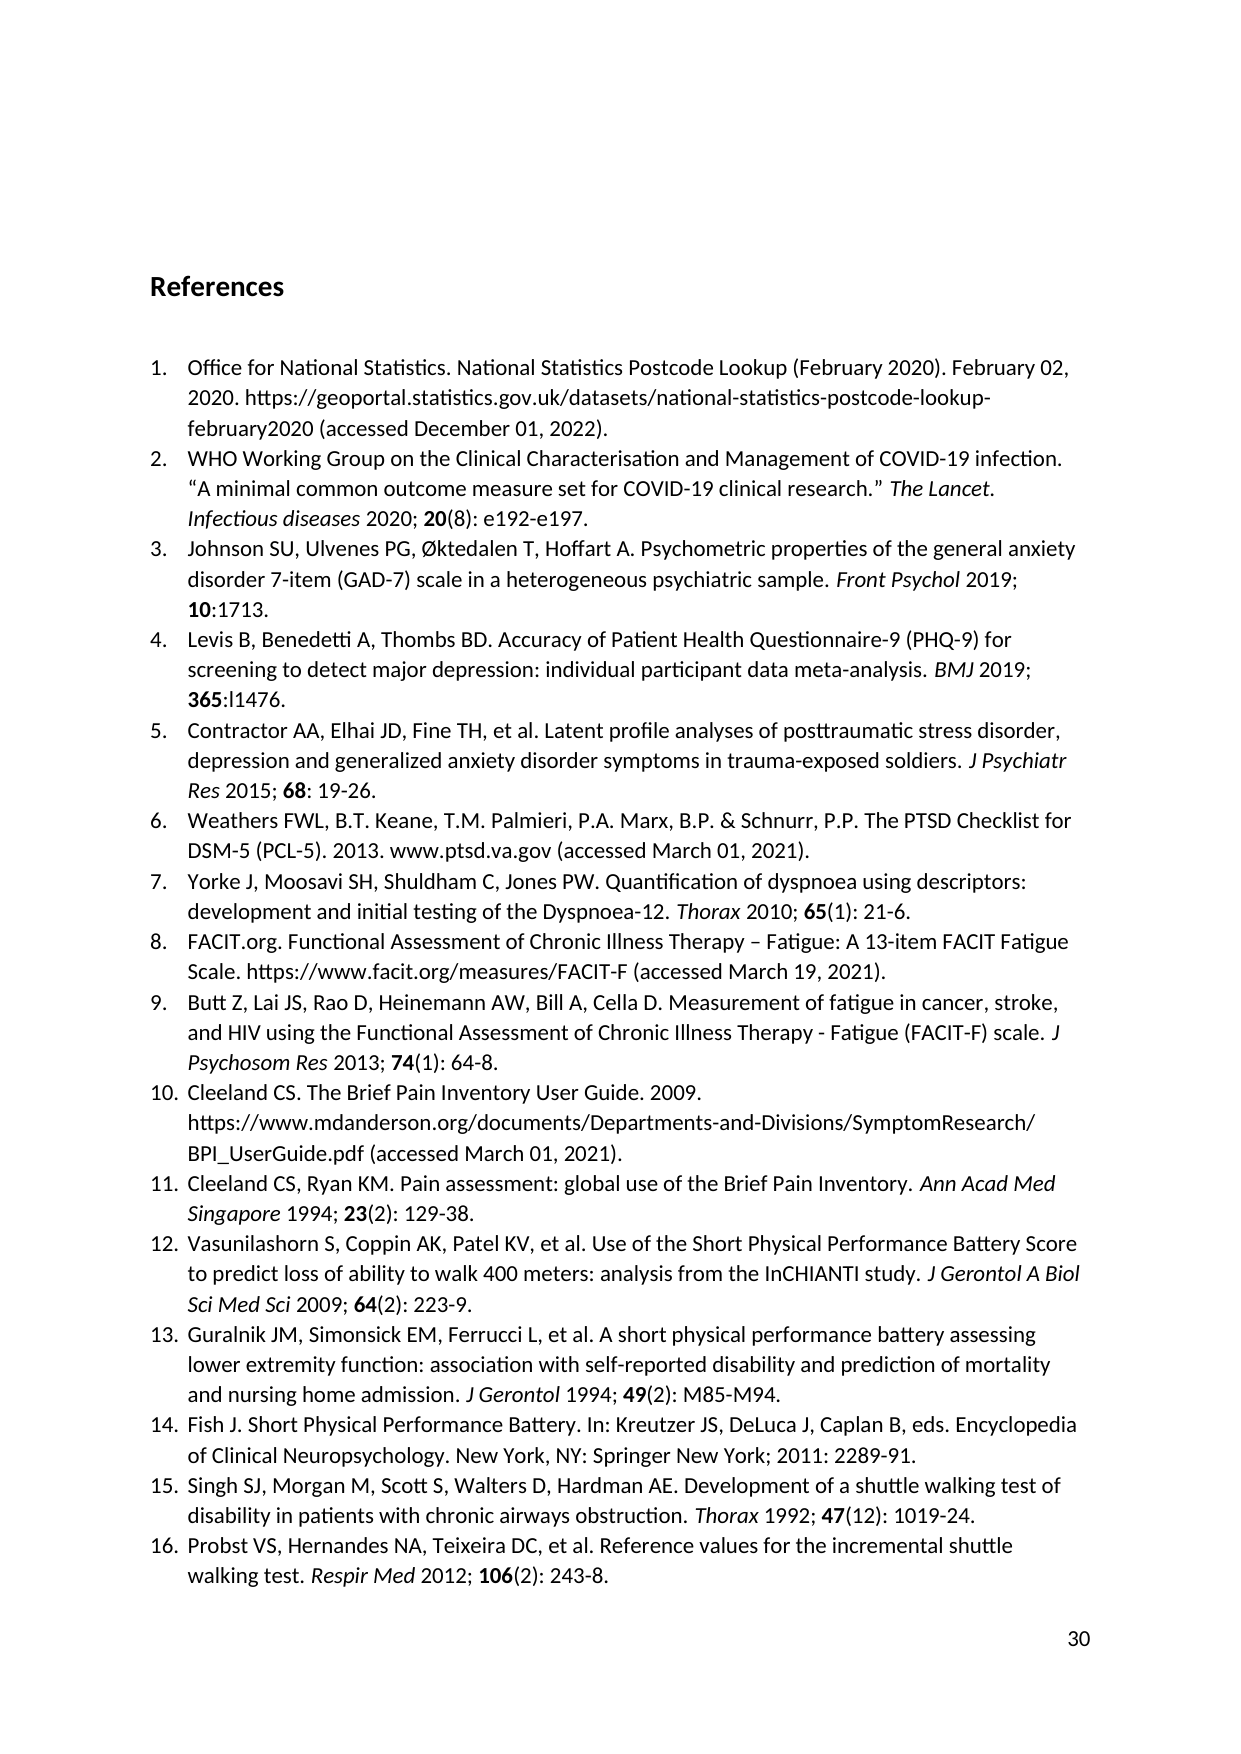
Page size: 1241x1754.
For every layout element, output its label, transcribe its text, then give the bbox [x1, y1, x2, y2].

list FACIT.org. Functional Assessment of Chronic Illness Therapy – Fatigue: A 13-item FACIT Fatigue Scale. https://www.facit.org/measures/FACIT-F (accessed March 19, 2021). [150, 927, 1090, 985]
list Office for National Statistics. National Statistics Postcode Lookup (February 2020). February 02, 2020. https://geoportal.statistics.gov.uk/datasets/national-statistics-postcode-lookup-february2020 (accessed December 01, 2022). [150, 353, 1090, 442]
list Probst VS, Hernandes NA, Teixeira DC, et al. Reference values for the incremental shuttle walking test. Respir Med 2012; 106(2): 243-8. [150, 1531, 1090, 1589]
list Weathers FWL, B.T. Keane, T.M. Palmieri, P.A. Marx, B.P. & Schnurr, P.P. The PTSD Checklist for DSM-5 (PCL-5). 2013. www.ptsd.va.gov (accessed March 01, 2021). [150, 806, 1090, 864]
list Cleeland CS, Ryan KM. Pain assessment: global use of the Brief Pain Inventory. Ann Acad Med Singapore 1994; 23(2): 129-38. [150, 1169, 1090, 1227]
subtitle References [150, 268, 1090, 303]
list Yorke J, Moosavi SH, Shuldham C, Jones PW. Quantification of dyspnoea using descriptors: development and initial testing of the Dyspnoea-12. Thorax 2010; 65(1): 21-6. [150, 867, 1090, 925]
list Cleeland CS. The Brief Pain Inventory User Guide. 2009. https://www.mdanderson.org/documents/Departments-and-Divisions/SymptomResearch/BPI_UserGuide.pdf (accessed March 01, 2021). [150, 1078, 1090, 1167]
list Fish J. Short Physical Performance Battery. In: Kreutzer JS, DeLuca J, Caplan B, eds. Encyclopedia of Clinical Neuropsychology. New York, NY: Springer New York; 2011: 2289-91. [150, 1411, 1090, 1469]
list Johnson SU, Ulvenes PG, Øktedalen T, Hoffart A. Psychometric properties of the general anxiety disorder 7-item (GAD-7) scale in a heterogeneous psychiatric sample. Front Psychol 2019; 10:1713. [150, 534, 1090, 623]
list Singh SJ, Morgan M, Scott S, Walters D, Hardman AE. Development of a shuttle walking test of disability in patients with chronic airways obstruction. Thorax 1992; 47(12): 1019-24. [150, 1471, 1090, 1529]
list WHO Working Group on the Clinical Characterisation and Management of COVID-19 infection. “A minimal common outcome measure set for COVID-19 clinical research.” The Lancet. Infectious diseases 2020; 20(8): e192-e197. [150, 444, 1090, 532]
list Contractor AA, Elhai JD, Fine TH, et al. Latent profile analyses of posttraumatic stress disorder, depression and generalized anxiety disorder symptoms in trauma-exposed soldiers. J Psychiatr Res 2015; 68: 19-26. [150, 716, 1090, 804]
list Butt Z, Lai JS, Rao D, Heinemann AW, Bill A, Cella D. Measurement of fatigue in cancer, stroke, and HIV using the Functional Assessment of Chronic Illness Therapy - Fatigue (FACIT-F) scale. J Psychosom Res 2013; 74(1): 64-8. [150, 988, 1090, 1076]
list Vasunilashorn S, Coppin AK, Patel KV, et al. Use of the Short Physical Performance Battery Score to predict loss of ability to walk 400 meters: analysis from the InCHIANTI study. J Gerontol A Biol Sci Med Sci 2009; 64(2): 223-9. [150, 1229, 1090, 1318]
list Guralnik JM, Simonsick EM, Ferrucci L, et al. A short physical performance battery assessing lower extremity function: association with self-reported disability and prediction of mortality and nursing home admission. J Gerontol 1994; 49(2): M85-M94. [150, 1320, 1090, 1408]
list Levis B, Benedetti A, Thombs BD. Accuracy of Patient Health Questionnaire-9 (PHQ-9) for screening to detect major depression: individual participant data meta-analysis. BMJ 2019; 365:l1476. [150, 625, 1090, 713]
